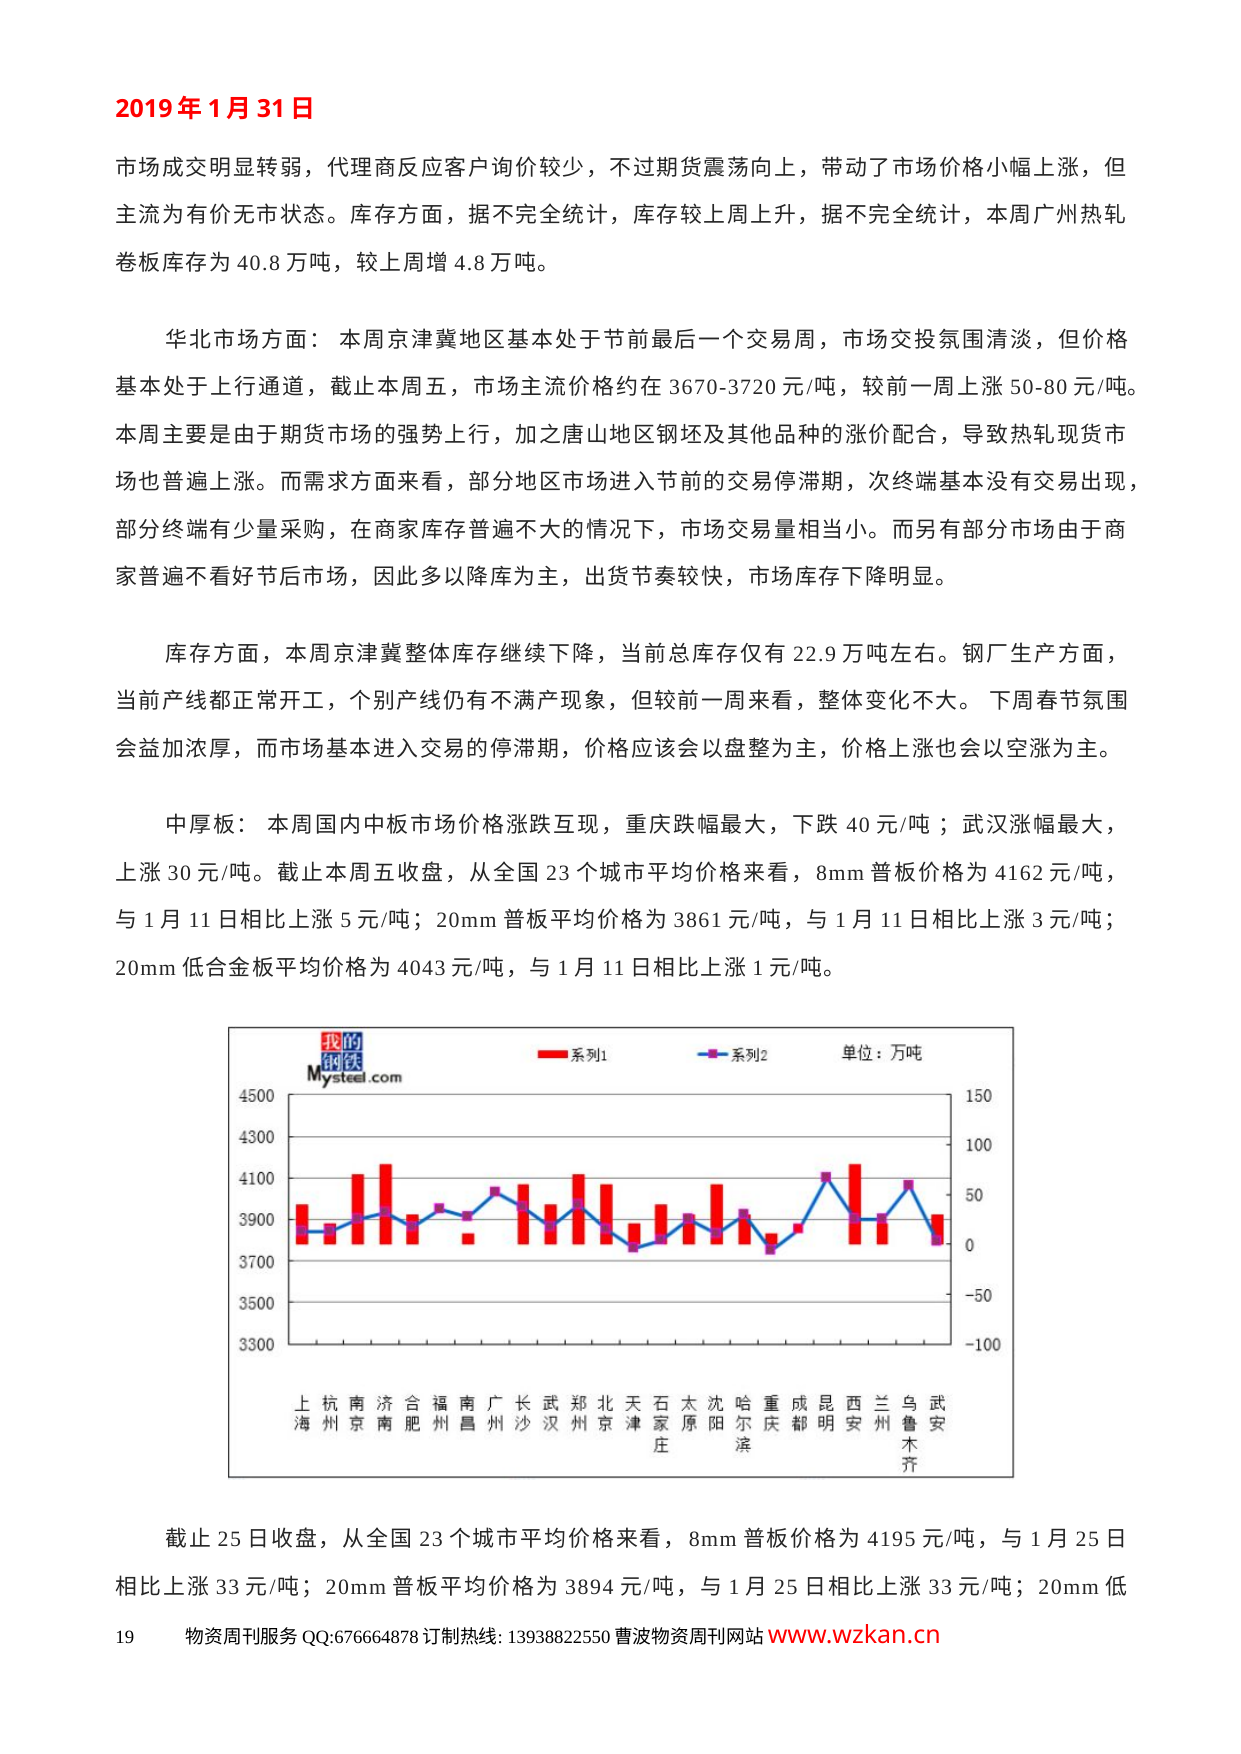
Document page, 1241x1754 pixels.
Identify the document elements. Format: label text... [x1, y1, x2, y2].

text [115, 1521, 1128, 1600]
text 中厚板： 本周国内中板市场价格涨跌互现，重庆跌幅最大，下跌40元/吨 ；武汉涨幅最大，上涨30元/吨。截止本周五收盘，从全国23个城市平均价格来看，8mm普板价格为4162元/吨，与1月11日相比上涨5元/吨；20mm普板平均价格为3861元/吨，与1月11日相比上涨3元/吨；20mm低合金板平均价格为4043元/吨，与1月11日相比上涨1元/吨。 [115, 807, 1128, 982]
text 库存方面，本周京津冀整体库存继续下降，当前总库存仅有22.9万吨左右。钢厂生产方面，当前产线都正常开工，个别产线仍有不满产现象，但较前一周来看，整体变化不大。 下周春节氛围会益加浓厚，而市场基本进入交易的停滞期，价格应该会以盘整为主，价格上涨也会以空涨为主。 [115, 636, 1128, 762]
text 华北市场方面： 本周京津冀地区基本处于节前最后一个交易周，市场交投氛围清淡，但价格基本处于上行通道，截止本周五，市场主流价格约在3670-3720元/吨，较前一周上涨50-80元/吨。本周主要是由于期货市场的强势上行，加之唐山地区钢坯及其他品种的涨价配合，导致热轧现货市场也普遍上涨。而需求方面来看，部分地区市场进入节前的交易停滞期，次终端基本没有交易出现，部分终端有少量采购，在商家库存普遍不大的情况下，市场交易量相当小。而另有部分市场由于商家普遍不看好节后市场，因此多以降库为主，出货节奏较快，市场库存下降明显。 [115, 322, 1128, 591]
picture [227, 1026, 1016, 1480]
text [115, 150, 1128, 277]
